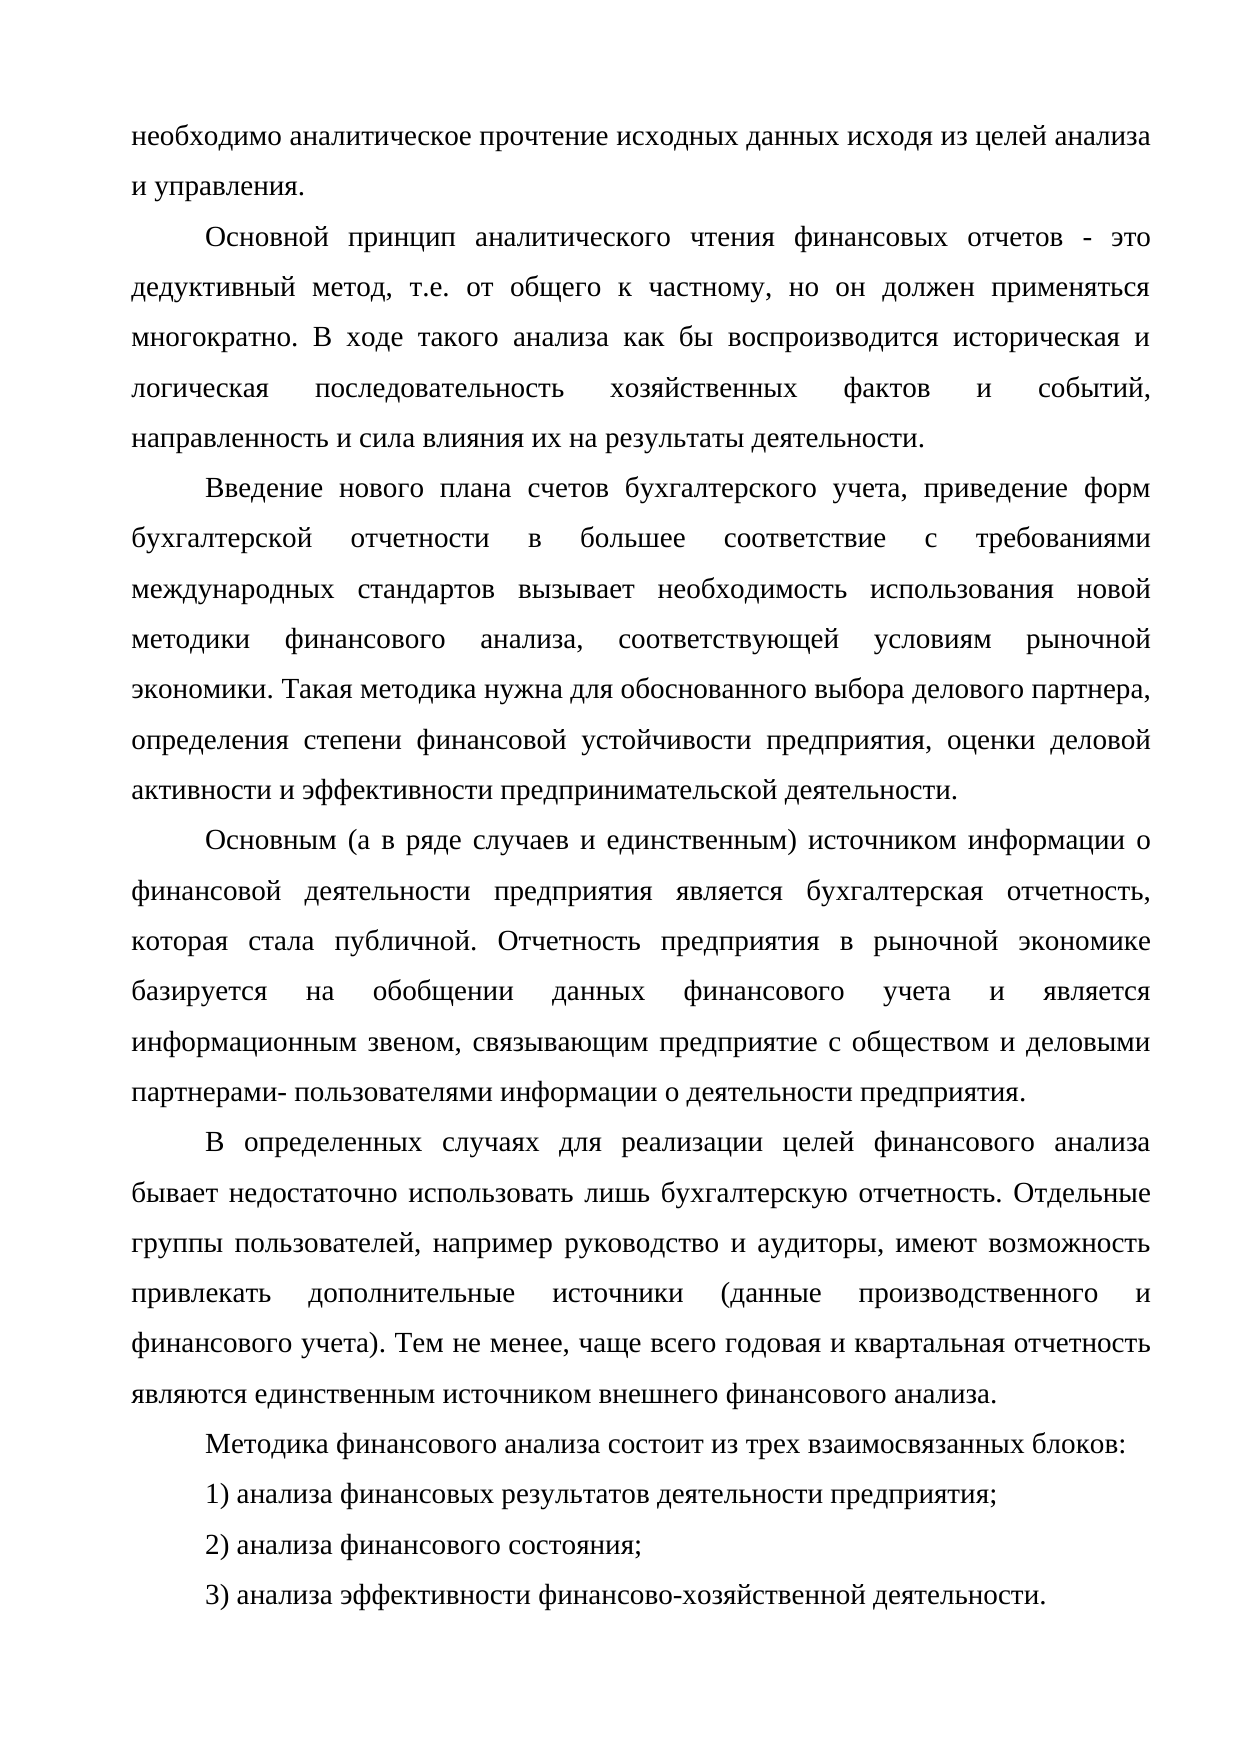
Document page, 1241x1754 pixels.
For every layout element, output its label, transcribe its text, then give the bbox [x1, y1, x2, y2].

text Основным (а в ряде случаев и единственным) источником информации о финансовой деятельности предприятия является бухгалтерская отчетность, которая стала публичной. Отчетность предприятия в рыночной экономике базируется на обобщении данных финансового учета и является информационным звеном, связывающим предприятие с обществом и деловыми партнерами- пользователями информации о деятельности предприятия. [131, 822, 1152, 1108]
text 1) анализа финансовых результатов деятельности предприятия; [131, 1477, 1152, 1510]
text В определенных случаях для реализации целей финансового анализа бывает недостаточно использовать лишь бухгалтерскую отчетность. Отдельные группы пользователей, например руководство и аудиторы, имеют возможность привлекать дополнительные источники (данные производственного и финансового учета). Тем не менее, чаще всего годовая и квартальная отчетность являются единственным источником внешнего финансового анализа. [131, 1124, 1152, 1409]
text Методика финансового анализа состоит из трех взаимосвязанных блоков: [131, 1426, 1152, 1460]
text 2) анализа финансового состояния; [131, 1527, 1152, 1560]
text 3) анализа эффективности финансово-хозяйственной деятельности. [131, 1577, 1152, 1611]
text Основной принцип аналитического чтения финансовых отчетов - это дедуктивный метод, т.е. от общего к частному, но он должен применяться многократно. В ходе такого анализа как бы воспроизводится историческая и логическая последовательность хозяйственных фактов и событий, направленность и сила влияния их на результаты деятельности. [131, 219, 1152, 453]
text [131, 118, 1152, 202]
text Введение нового плана счетов бухгалтерского учета, приведение форм бухгалтерской отчетности в большее соответствие с требованиями международных стандартов вызывает необходимость использования новой методики финансового анализа, соответствующей условиям рыночной экономики. Такая методика нужна для обоснованного выбора делового партнера, определения степени финансовой устойчивости предприятия, оценки деловой активности и эффективности предпринимательской деятельности. [131, 470, 1152, 806]
